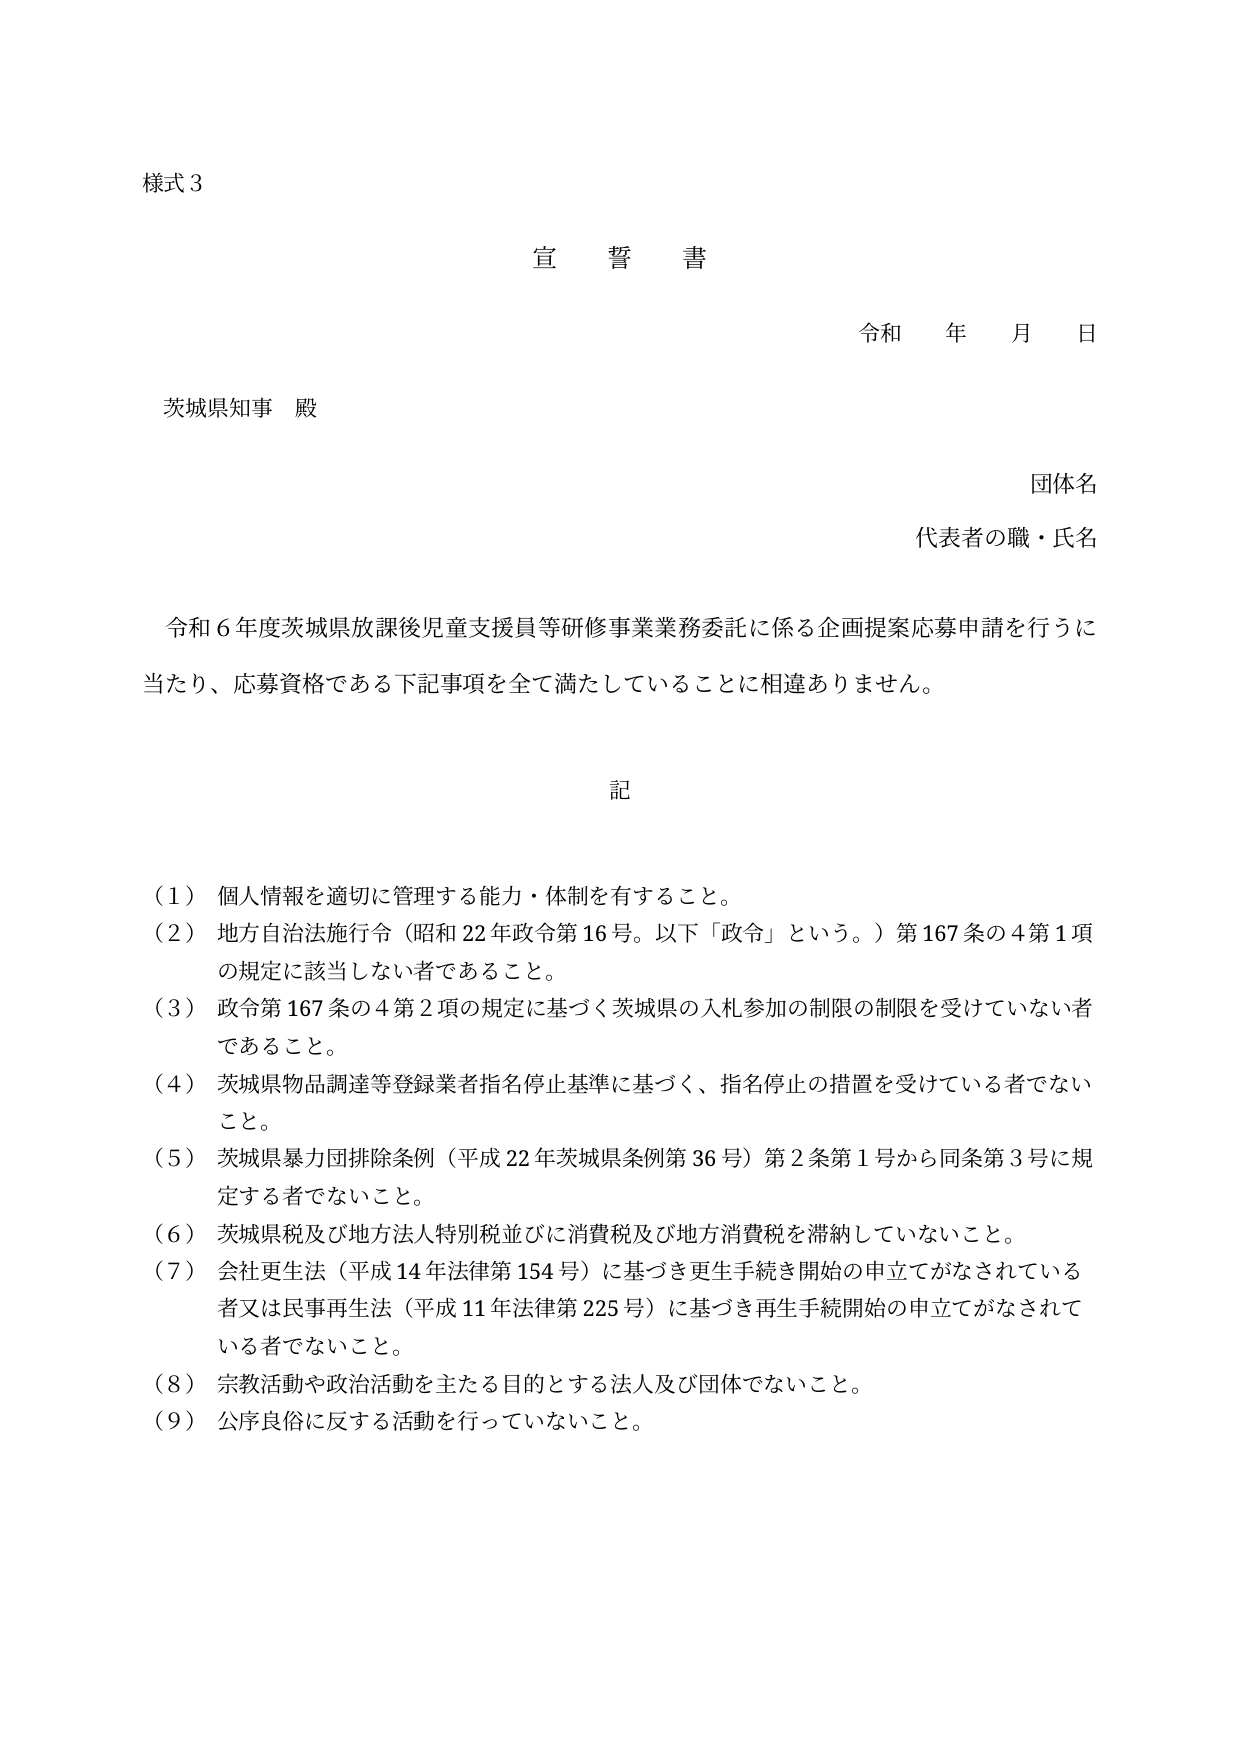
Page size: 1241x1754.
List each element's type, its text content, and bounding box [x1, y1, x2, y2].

text 宣 誓 書 [142, 238, 1098, 276]
text 令和 年 月 日 [142, 313, 1098, 351]
text 茨城県知事 殿 [142, 388, 1098, 426]
text 代表者の職・氏名 [142, 517, 1098, 555]
list 公序良俗に反する活動を行っていないこと。 [142, 1401, 1098, 1439]
text 記 [142, 770, 1098, 807]
text 令和６年度茨城県放課後児童支援員等研修事業業務委託に係る企画提案応募申請を行うに当たり、応募資格である下記事項を全て満たしていることに相違ありません。 [142, 607, 1098, 701]
list 地方自治法施行令（昭和22年政令第16号。以下「政令」という。）第167条の４第1項の規定に該当しない者であること。 [142, 914, 1098, 989]
list 茨城県物品調達等登録業者指名停止基準に基づく、指名停止の措置を受けている者でないこと。 [142, 1064, 1098, 1139]
text 様式３ [142, 163, 1098, 201]
text 団体名 [142, 463, 1098, 501]
list 個人情報を適切に管理する能力・体制を有すること。 [142, 876, 1098, 914]
list 会社更生法（平成14年法律第154号）に基づき更生手続き開始の申立てがなされている者又は民事再生法（平成11年法律第225号）に基づき再生手続開始の申立てがなされている者でないこと。 [142, 1251, 1098, 1364]
list 政令第167条の４第２項の規定に基づく茨城県の入札参加の制限の制限を受けていない者であること。 [142, 989, 1098, 1064]
list 茨城県暴力団排除条例（平成22年茨城県条例第36号）第２条第１号から同条第３号に規定する者でないこと。 [142, 1139, 1098, 1214]
list 茨城県税及び地方法人特別税並びに消費税及び地方消費税を滞納していないこと。 [142, 1214, 1098, 1251]
list 宗教活動や政治活動を主たる目的とする法人及び団体でないこと。 [142, 1364, 1098, 1401]
